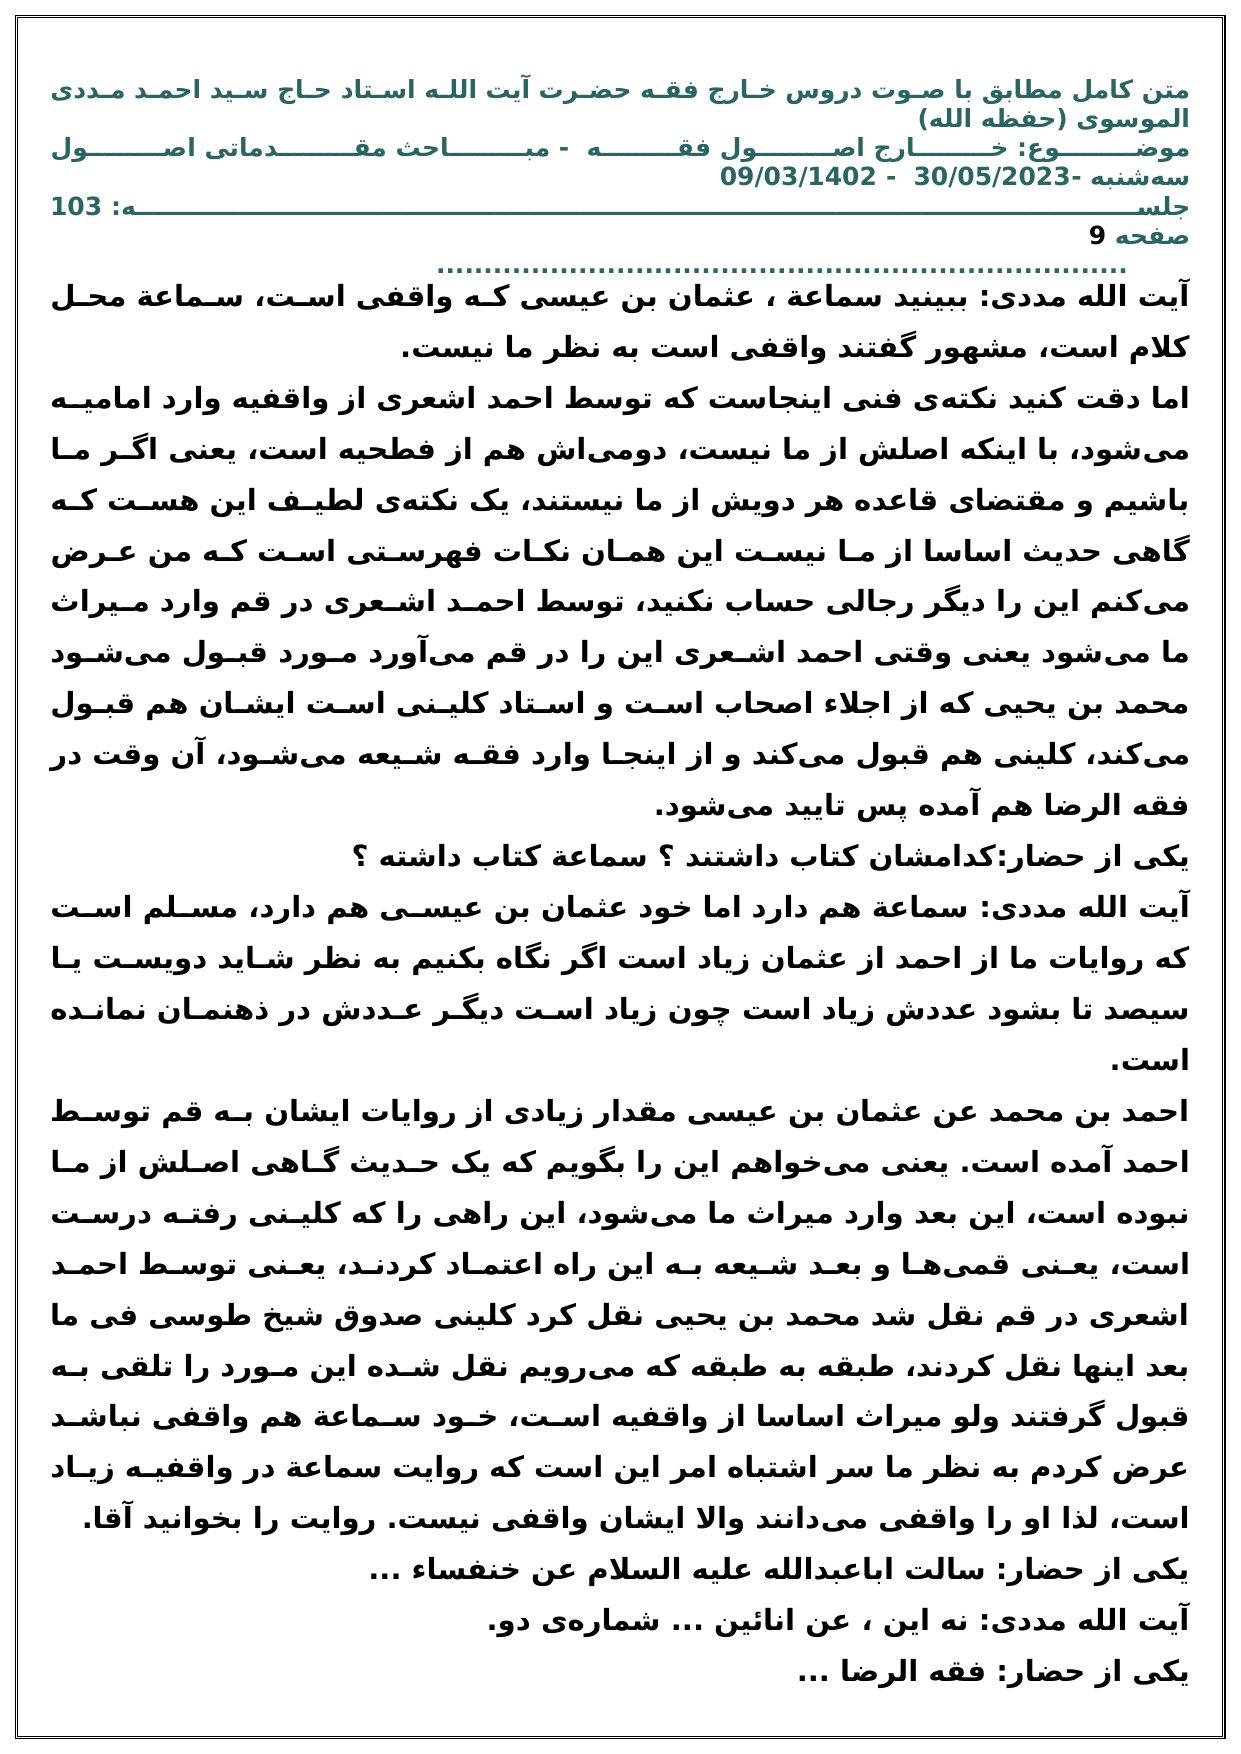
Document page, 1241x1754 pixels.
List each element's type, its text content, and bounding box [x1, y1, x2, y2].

text آیت الله مددی:‌ سماعة هم دارد اما خود عثمان بن عیسی هم دارد، مسلم است که روایات ما از احمد از عثمان زیاد است اگر نگاه بکنیم به نظر شاید دویست یا سیصد تا بشود عددش زیاد است چون زیاد است دیگر عددش در ذهنمان نمانده است. [50, 890, 1190, 1077]
text اما دقت کنید نکته‌ی فنی اینجاست که توسط احمد اشعری از واقفیه وارد امامیه می‌شود، با اینکه اصلش از ما نیست، دومی‌اش هم از فطحیه است، یعنی اگر ما باشیم و مقتضای قاعده هر دویش از ما نیستند، یک نکته‌ی لطیف این هست که گاهی حدیث اساسا از ما نیست این همان نکات فهرستی است که من عرض می‌کنم این را دیگر رجالی حساب نکنید، توسط احمد اشعری در قم وارد میراث ما می‌شود یعنی وقتی احمد اشعری این را در قم می‌آورد مورد قبول می‌شود محمد بن یحیی که از اجلاء اصحاب است و استاد کلینی است ایشان هم قبول می‌کند، کلینی هم قبول می‌کند و از اینجا وارد فقه شیعه می‌شود، آن وقت در فقه الرضا هم آمده پس تایید می‌شود. [50, 381, 1190, 822]
text یکی از حضار:‌کدامشان کتاب داشتند ؟ سماعة کتاب داشته ؟ [50, 839, 1190, 873]
text آیت الله مددی: ببینید سماعة ، عثمان بن عیسی که واقفی است، سماعة محل کلام است، مشهور گفتند واقفی است به نظر ما نیست. [50, 279, 1190, 364]
text یکی از حضار: فقه الرضا ... [50, 1654, 1190, 1688]
text یکی از حضار: سالت اباعبدالله علیه السلام عن خنفساء ... [50, 1553, 1190, 1587]
text آیت الله مددی: نه این ، عن انائین ... شماره‌ی دو. [50, 1603, 1190, 1637]
text احمد بن محمد عن عثمان بن عیسی مقدار زیادی از روایات ایشان به قم توسط احمد آمده است. یعنی می‌خواهم این را بگویم که یک حدیث گاهی اصلش از ما نبوده است، این بعد وارد میراث ما می‌شود، این راهی را که کلینی رفته درست است، یعنی قمی‌ها و بعد شیعه به این راه اعتماد کردند، یعنی توسط احمد اشعری در قم نقل شد محمد بن یحیی نقل کرد کلینی صدوق شیخ طوسی فی ما بعد اینها نقل کردند، طبقه به طبقه که می‌رویم نقل شده این مورد را تلقی به قبول گرفتند ولو میراث اساسا از واقفیه است، خود سماعة هم واقفی نباشد عرض کردم به نظر ما سر اشتباه امر این است که روایت سماعة در واقفیه زیاد است، لذا او را واقفی می‌دانند والا ایشان واقفی نیست. روایت را بخوانید آقا. [50, 1094, 1190, 1536]
